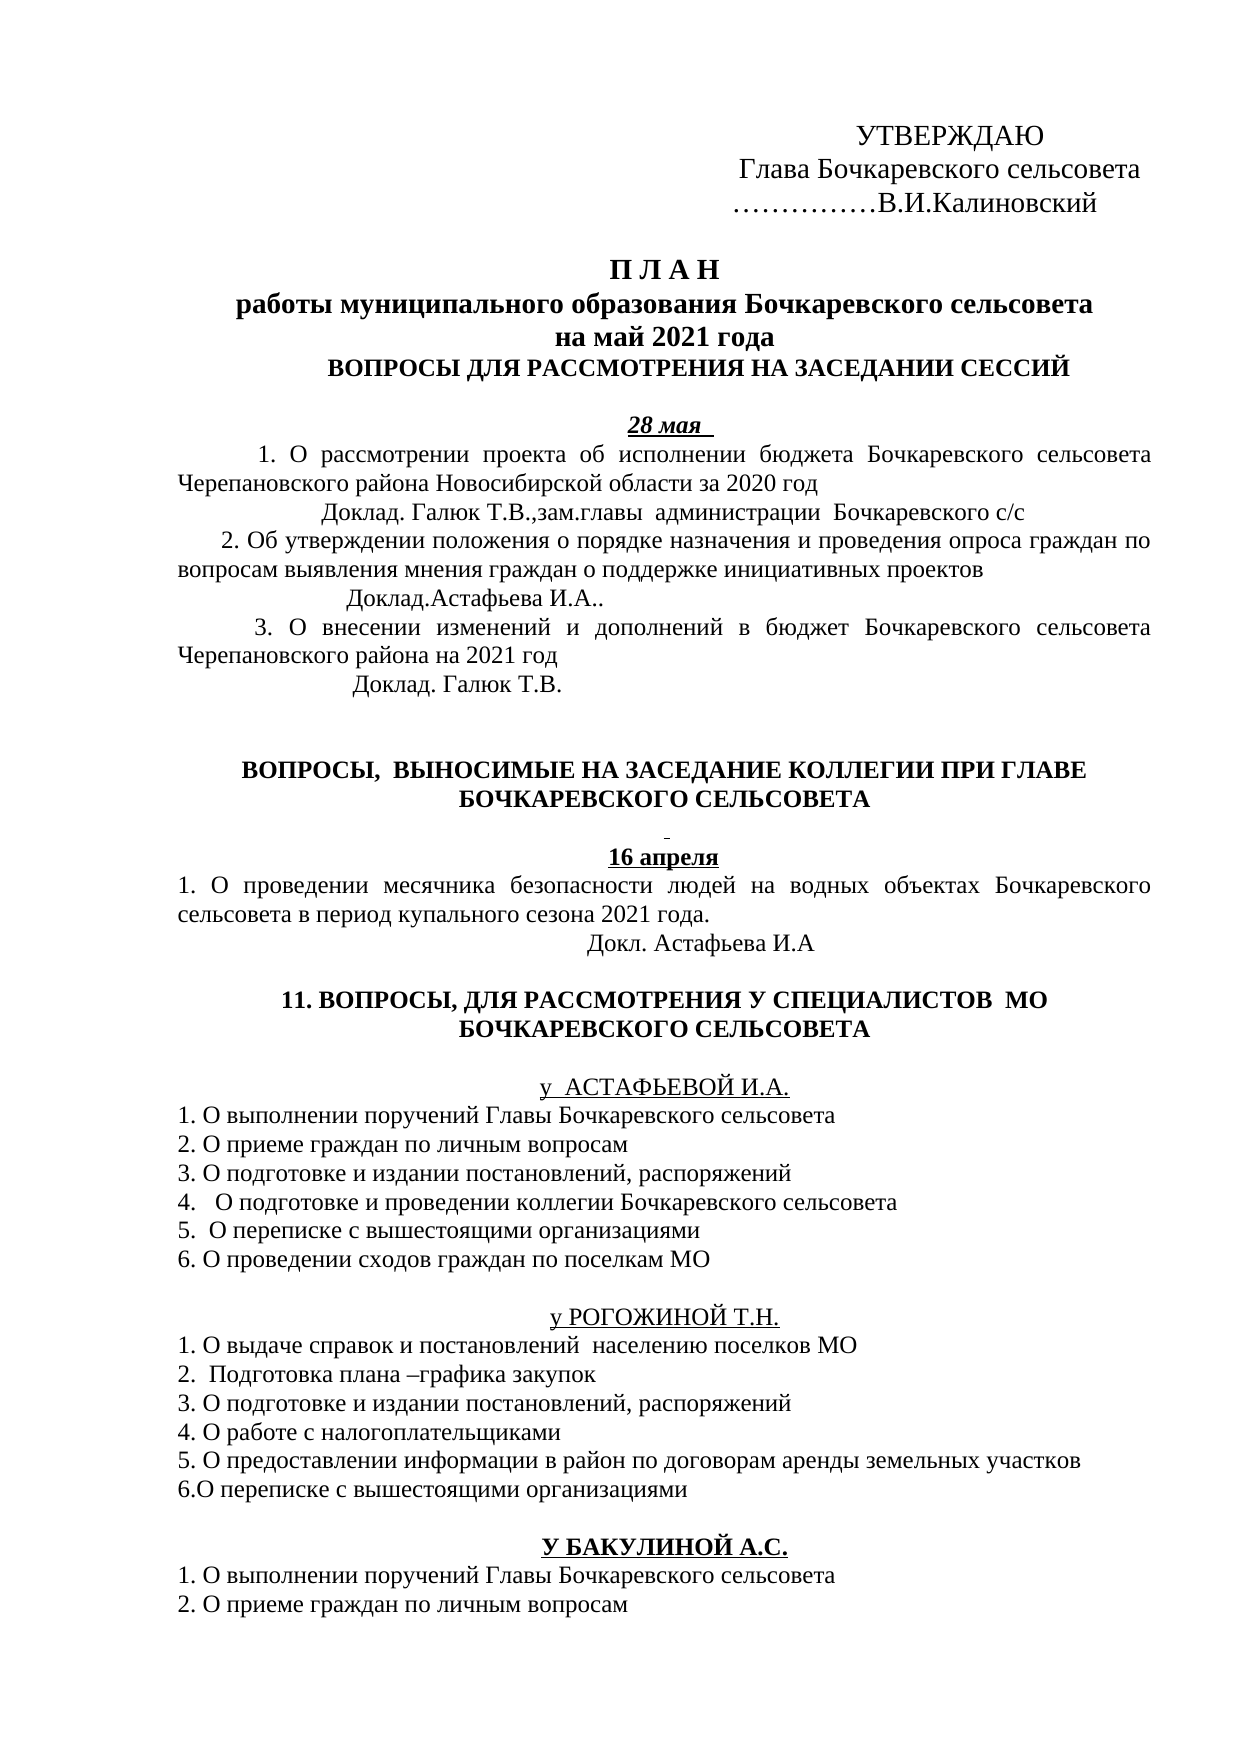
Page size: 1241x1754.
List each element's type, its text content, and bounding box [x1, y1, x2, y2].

text 1. О проведении месячника безопасности людей на водных объектах Бочкаревского сельсовета в период купального сезона 2021 года. [177, 870, 1152, 928]
text 1. О выполнении поручений Главы Бочкаревского сельсовета [177, 1100, 1152, 1129]
text 1. О выполнении поручений Главы Бочкаревского сельсовета [177, 1560, 1152, 1589]
text 2. О приеме граждан по личным вопросам [177, 1589, 1152, 1618]
text 1. О выдаче справок и постановлений населению поселков МО [177, 1330, 1152, 1359]
text ВОПРОСЫ ДЛЯ РАССМОТРЕНИЯ НА ЗАСЕДАНИИ СЕССИЙ [177, 353, 1152, 382]
text 2. Об утверждении положения о порядке назначения и проведения опроса граждан по вопросам выявления мнения граждан о поддержке инициативных проектов [177, 525, 1152, 583]
text 6. О проведении сходов граждан по поселкам МО [177, 1244, 1152, 1273]
text у АСТАФЬЕВОЙ И.А. [177, 1072, 1152, 1100]
text 1. О рассмотрении проекта об исполнении бюджета Бочкаревского сельсовета Черепановского района Новосибирской области за 2020 год [177, 439, 1152, 497]
text У БАКУЛИНОЙ А.С. [177, 1532, 1152, 1560]
text Доклад. Галюк Т.В. [177, 669, 1152, 698]
text 5. О предоставлении информации в район по договорам аренды земельных участков [177, 1445, 1152, 1474]
text 3. О внесении изменений и дополнений в бюджет Бочкаревского сельсовета Черепановского района на 2021 год [177, 612, 1152, 669]
text БОЧКАРЕВСКОГО СЕЛЬСОВЕТА [177, 784, 1152, 813]
text на май 2021 года [177, 319, 1152, 353]
text БОЧКАРЕВСКОГО СЕЛЬСОВЕТА [177, 1014, 1152, 1043]
text Глава Бочкаревского сельсовета [177, 152, 1152, 185]
text 16 апреля [177, 842, 1149, 870]
text работы муниципального образования Бочкаревского сельсовета [177, 286, 1152, 319]
text 4. О работе с налогоплательщиками [177, 1417, 1152, 1445]
text 5. О переписке с вышестоящими организациями [177, 1215, 1152, 1244]
text 2. О приеме граждан по личным вопросам [177, 1129, 1152, 1158]
text 28 мая [177, 410, 1152, 439]
text 6.О переписке с вышестоящими организациями [177, 1474, 1152, 1503]
text 3. О подготовке и издании постановлений, распоряжений [177, 1158, 1152, 1187]
text ……………В.И.Калиновский [177, 185, 1152, 219]
text П Л А Н [177, 252, 1152, 286]
text 3. О подготовке и издании постановлений, распоряжений [177, 1388, 1152, 1417]
text 4. О подготовке и проведении коллегии Бочкаревского сельсовета [177, 1187, 1152, 1215]
text Доклад.Астафьева И.А.. [177, 583, 1152, 612]
text ВОПРОСЫ, ВЫНОСИМЫЕ НА ЗАСЕДАНИЕ КОЛЛЕГИИ ПРИ ГЛАВЕ [177, 755, 1152, 784]
text у РОГОЖИНОЙ Т.Н. [177, 1302, 1152, 1330]
text Доклад. Галюк Т.В.,зам.главы администрации Бочкаревского с/с [177, 497, 1152, 525]
text Докл. Астафьева И.А [252, 928, 1149, 957]
text 2. Подготовка плана –графика закупок [177, 1359, 1152, 1388]
text УТВЕРЖДАЮ [177, 118, 1152, 152]
text 11. ВОПРОСЫ, ДЛЯ РАССМОТРЕНИЯ У СПЕЦИАЛИСТОВ МО [177, 985, 1152, 1014]
